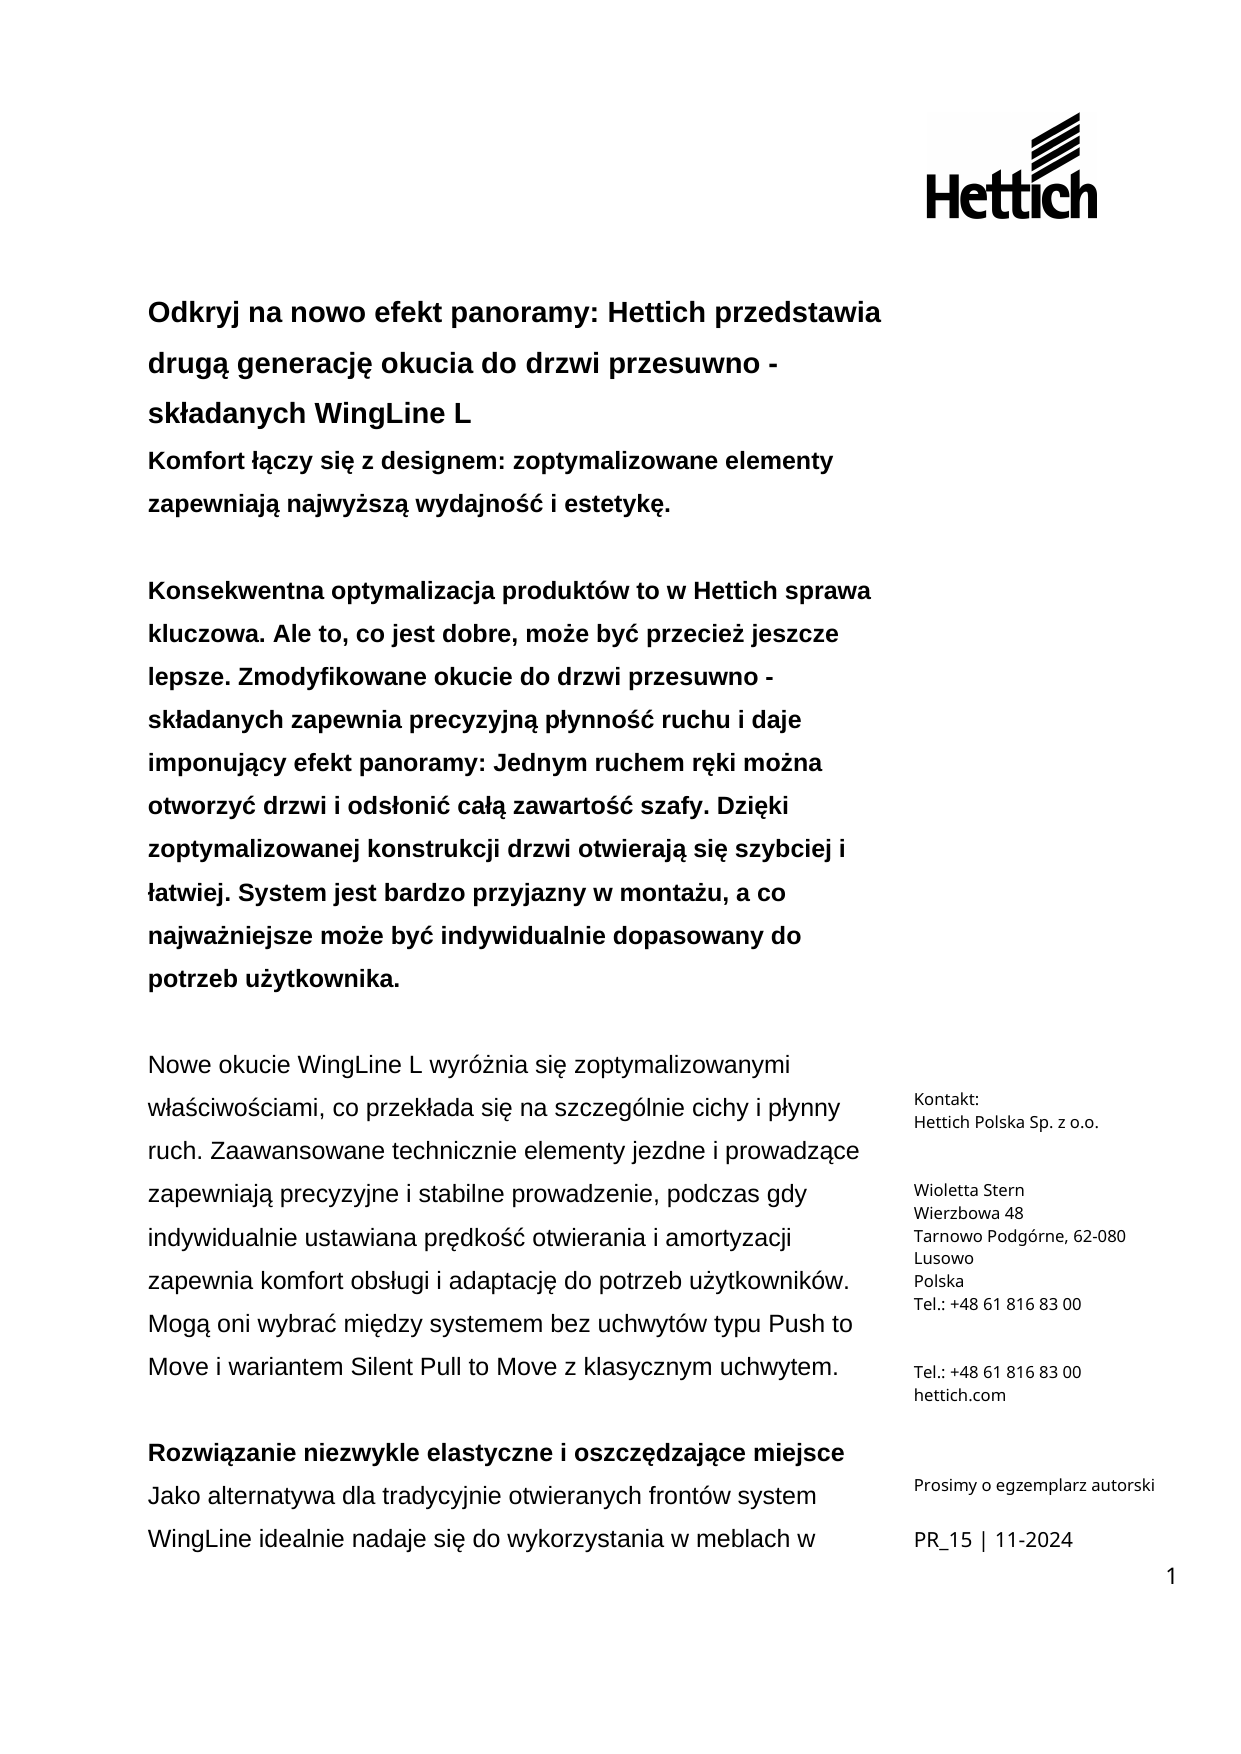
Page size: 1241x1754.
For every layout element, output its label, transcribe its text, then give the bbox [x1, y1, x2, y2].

text Komfort łączy się z designem: zoptymalizowane elementy zapewniają najwyższą wydajność i estetykę. [148, 446, 886, 518]
text Konsekwentna optymalizacja produktów to w Hettich sprawa kluczowa. Ale to, co jest dobre, może być przecież jeszcze lepsze. Zmodyfikowane okucie do drzwi przesuwno - składanych zapewnia precyzyjną płynność ruchu i daje imponujący efekt panoramy: Jednym ruchem ręki można otworzyć drzwi i odsłonić całą zawartość szafy. Dzięki zoptymalizowanej konstrukcji drzwi otwierają się szybciej i łatwiej. System jest bardzo przyjazny w montażu, a co najważniejsze może być indywidualnie dopasowany do potrzeb użytkownika. [148, 576, 886, 992]
text Odkryj na nowo efekt panoramy: Hettich przedstawia drugą generację okucia do drzwi przesuwno - składanych WingLine L [148, 295, 886, 429]
picture [926, 112, 1097, 219]
text Nowe okucie WingLine L wyróżnia się zoptymalizowanymi właściwościami, co przekłada się na szczególnie cichy i płynny ruch. Zaawansowane technicznie elementy jezdne i prowadzące zapewniają precyzyjne i stabilne prowadzenie, podczas gdy indywidualnie ustawiana prędkość otwierania i amortyzacji zapewnia komfort obsługi i adaptację do potrzeb użytkowników. Mogą oni wybrać między systemem bez uchwytów typu Push to Move i wariantem Silent Pull to Move z klasycznym uchwytem. [148, 1050, 886, 1381]
